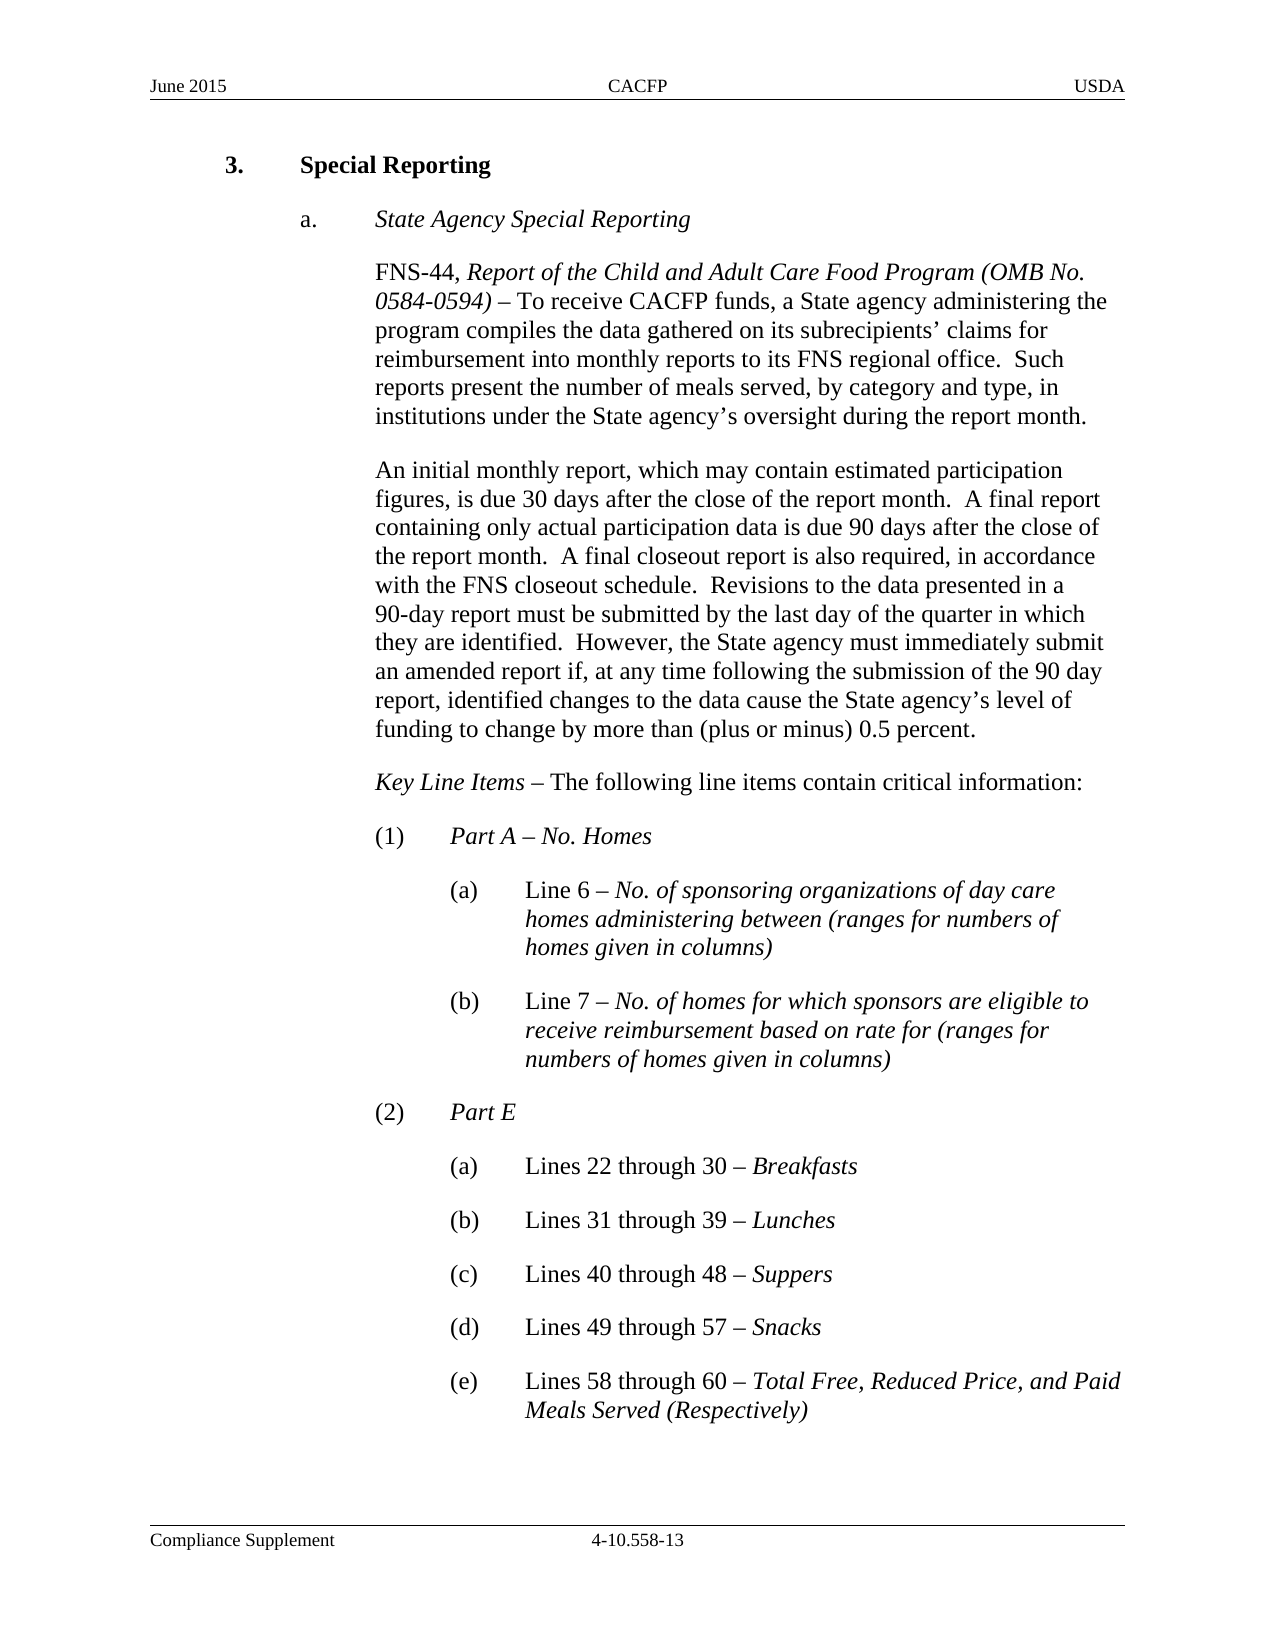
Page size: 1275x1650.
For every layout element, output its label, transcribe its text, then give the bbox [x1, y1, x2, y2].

text FNS-44, Report of the Child and Adult Care Food Program (OMB No. 0584-0594) – To receive CACFP funds, a State agency administering the program compiles the data gathered on its subrecipients’ claims for reimbursement into monthly reports to its FNS regional office. Such reports present the number of meals served, by category and type, in institutions under the State agency’s oversight during the report month. [375, 257, 1125, 430]
text a. State Agency Special Reporting [300, 204, 1125, 232]
text An initial monthly report, which may contain estimated participation figures, is due 30 days after the close of the report month. A final report containing only actual participation data is due 90 days after the close of the report month. A final closeout report is also required, in accordance with the FNS closeout schedule. Revisions to the data presented in a 90-day report must be submitted by the last day of the quarter in which they are identified. However, the State agency must immediately submit an amended report if, at any time following the submission of the 90 day report, identified changes to the data cause the State agency’s level of funding to change by more than (plus or minus) 0.5 percent. [375, 455, 1125, 742]
text 3. Special Reporting [150, 150, 1125, 179]
text (b) Lines 31 through 39 – Lunches [150, 1205, 1125, 1234]
text (c) Lines 40 through 48 – Suppers [150, 1259, 1125, 1287]
text (a) Line 6 – No. of sponsoring organizations of day care homes administering between (ranges for numbers of homes given in columns) [450, 875, 1125, 961]
text (b) Line 7 – No. of homes for which sponsors are eligible to receive reimbursement based on rate for (ranges for numbers of homes given in columns) [450, 986, 1125, 1072]
text (2) Part E [150, 1097, 1125, 1126]
text Key Line Items – The following line items contain critical information: [375, 767, 1125, 796]
text (1) Part A – No. Homes [375, 821, 1125, 850]
text (a) Lines 22 through 30 – Breakfasts [150, 1151, 1125, 1180]
text (e) Lines 58 through 60 – Total Free, Reduced Price, and Paid Meals Served (Respectively) [450, 1366, 1125, 1424]
text (d) Lines 49 through 57 – Snacks [150, 1312, 1125, 1341]
